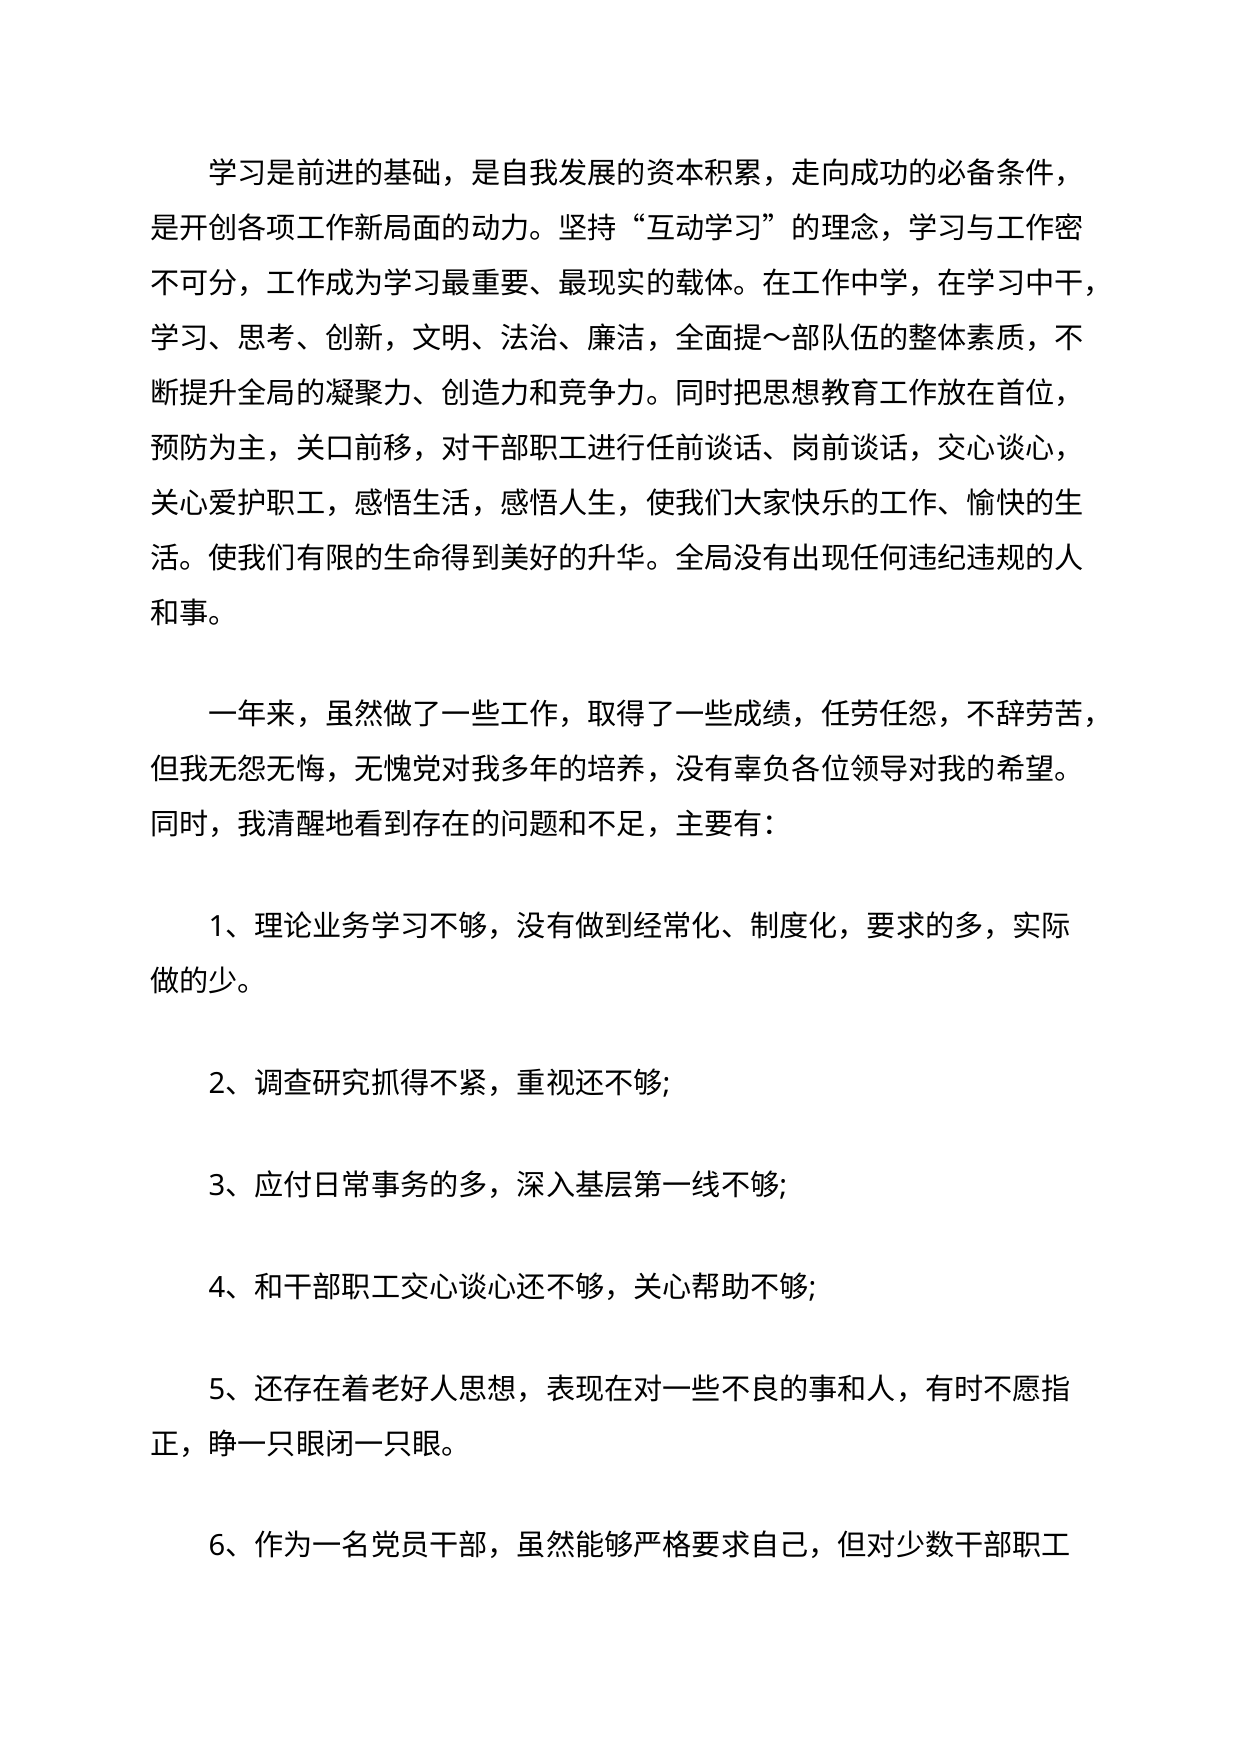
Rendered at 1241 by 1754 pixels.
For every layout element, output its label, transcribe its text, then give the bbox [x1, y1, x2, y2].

text 4、和干部职工交心谈心还不够，关心帮助不够; [150, 1263, 1090, 1306]
text 1、理论业务学习不够，没有做到经常化、制度化，要求的多，实际做的少。 [150, 902, 1090, 1000]
text 学习是前进的基础，是自我发展的资本积累，走向成功的必备条件，是开创各项工作新局面的动力。坚持“互动学习”的理念，学习与工作密不可分，工作成为学习最重要、最现实的载体。在工作中学，在学习中干，学习、思考、创新，文明、法治、廉洁，全面提～部队伍的整体素质，不断提升全局的凝聚力、创造力和竞争力。同时把思想教育工作放在首位，预防为主，关口前移，对干部职工进行任前谈话、岗前谈话，交心谈心，关心爱护职工，感悟生活，感悟人生，使我们大家快乐的工作、愉快的生活。使我们有限的生命得到美好的升华。全局没有出现任何违纪违规的人和事。 [150, 150, 1090, 631]
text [150, 1522, 1090, 1564]
text 一年来，虽然做了一些工作，取得了一些成绩，任劳任怨，不辞劳苦，但我无怨无悔，无愧党对我多年的培养，没有辜负各位领导对我的希望。同时，我清醒地看到存在的问题和不足，主要有： [150, 691, 1090, 843]
text 5、还存在着老好人思想，表现在对一些不良的事和人，有时不愿指正，睁一只眼闭一只眼。 [150, 1365, 1090, 1462]
text 2、调查研究抓得不紧，重视还不够; [150, 1059, 1090, 1102]
text 3、应付日常事务的多，深入基层第一线不够; [150, 1161, 1090, 1204]
